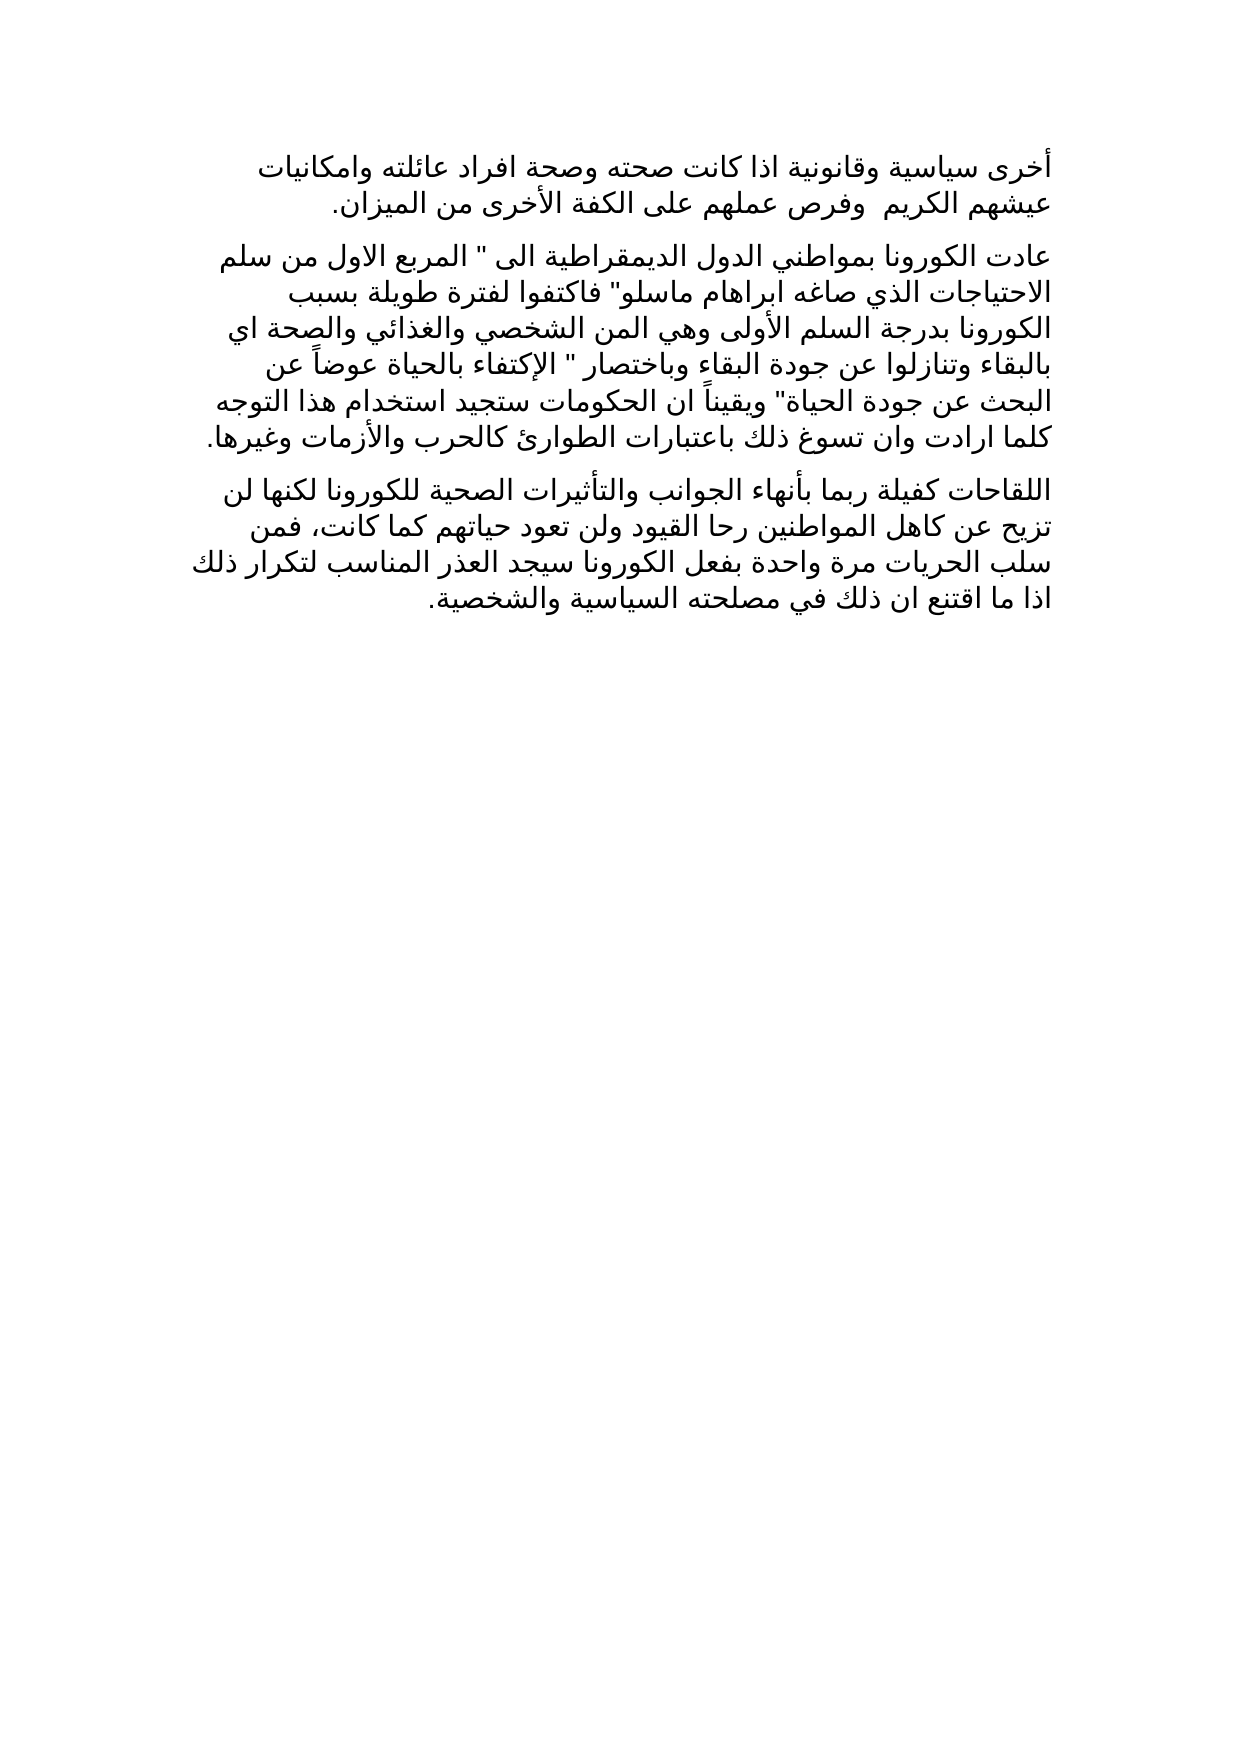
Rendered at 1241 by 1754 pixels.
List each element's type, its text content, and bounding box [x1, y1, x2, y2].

text اللقاحات كفيلة ربما بأنهاء الجوانب والتأثيرات الصحية للكورونا لكنها لن تزيح عن كاهل المواطنين رحا القيود ولن تعود حياتهم كما كانت، فمن سلب الحريات مرة واحدة بفعل الكورونا سيجد العذر المناسب لتكرار ذلك اذا ما اقتنع ان ذلك في مصلحته السياسية والشخصية. [187, 472, 1053, 614]
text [187, 150, 1053, 220]
text عادت الكورونا بمواطني الدول الديمقراطية الى " المربع الاول من سلم الاحتياجات الذي صاغه ابراهام ماسلو" فاكتفوا لفترة طويلة بسبب الكورونا بدرجة السلم الأولى وهي المن الشخصي والغذائي والصحة اي بالبقاء وتنازلوا عن جودة البقاء وباختصار " الإكتفاء بالحياة عوضاً عن البحث عن جودة الحياة" ويقيناً ان الحكومات ستجيد استخدام هذا التوجه كلما ارادت وان تسوغ ذلك باعتبارات الطوارئ كالحرب والأزمات وغيرها. [187, 239, 1053, 453]
